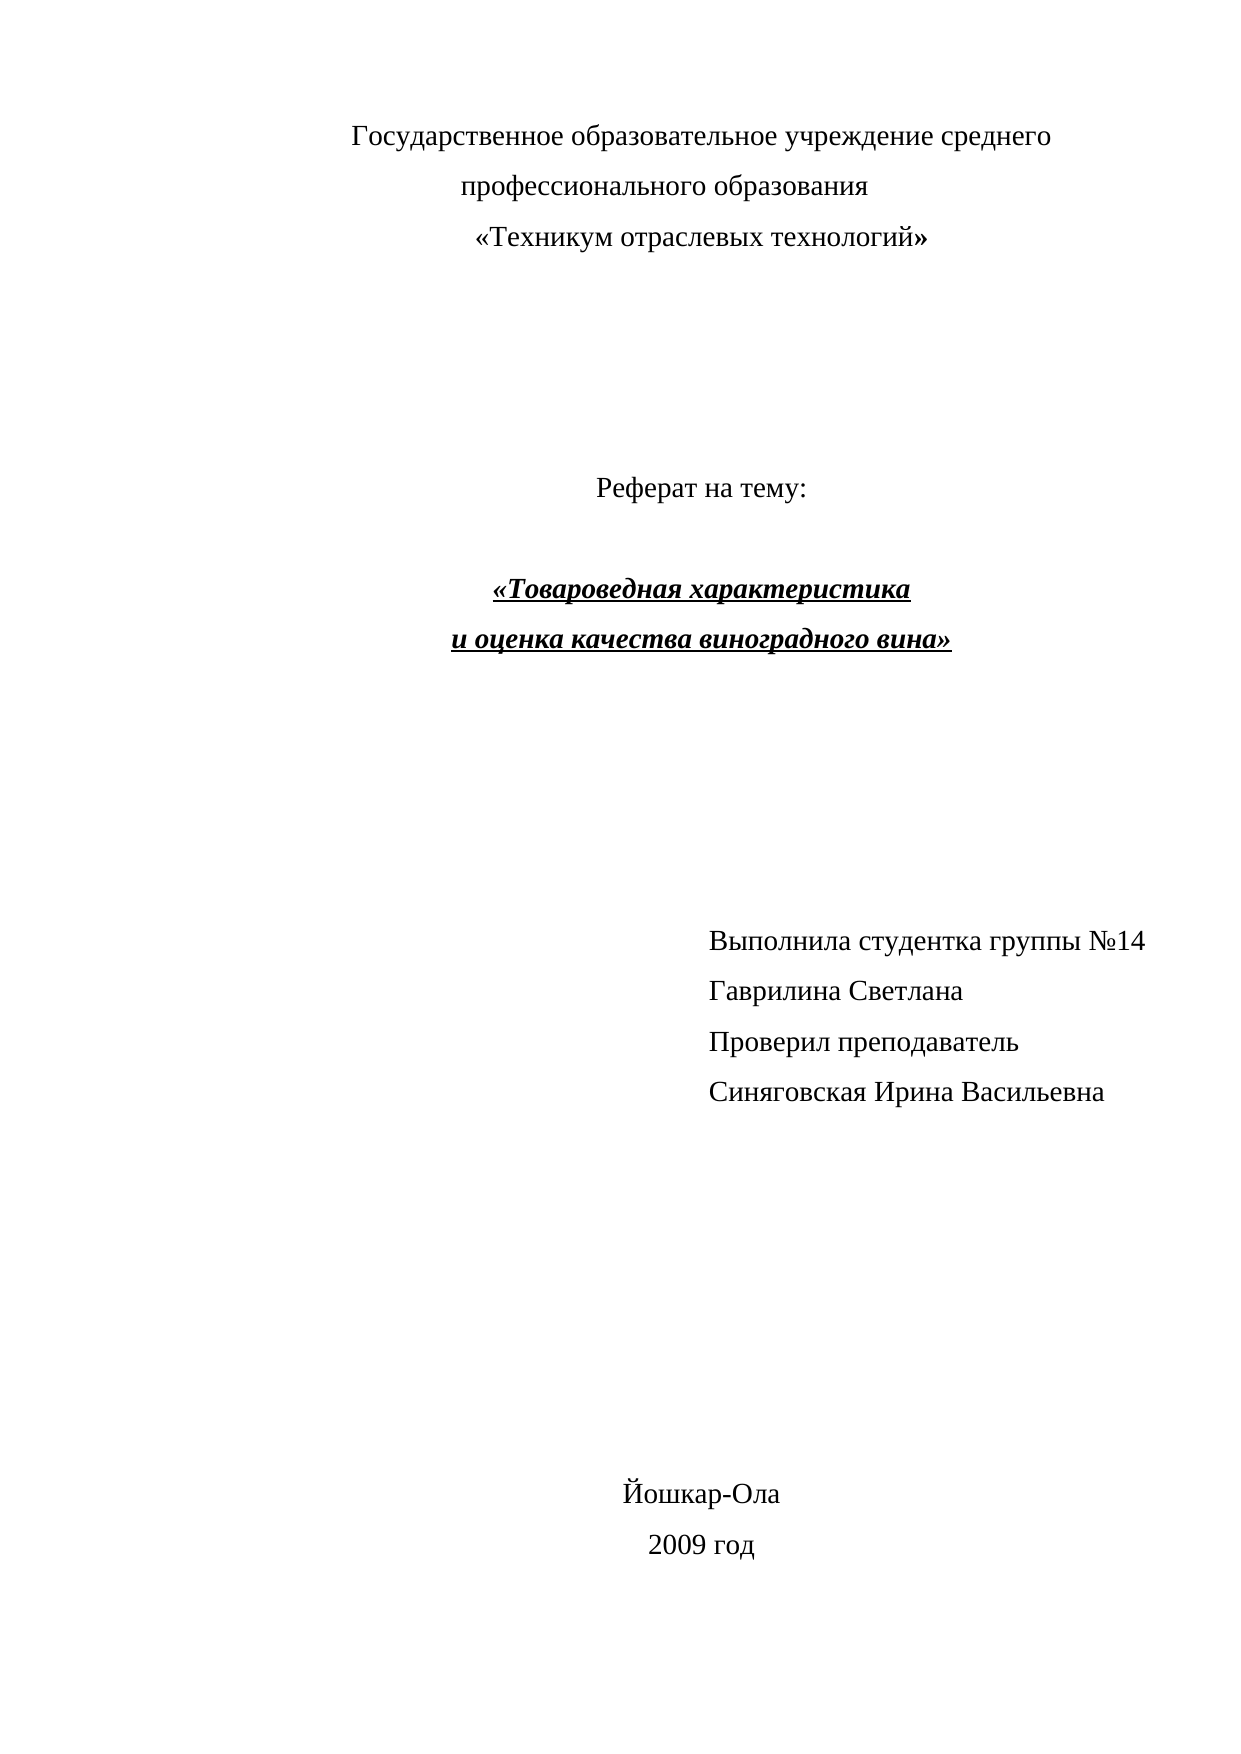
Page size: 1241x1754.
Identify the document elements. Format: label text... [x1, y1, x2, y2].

text Синяговская Ирина Васильевна [177, 1074, 1152, 1108]
text «Товароведная характеристика [177, 571, 1152, 604]
text Гаврилина Светлана [177, 973, 1152, 1007]
text Выполнила студентка группы №14 [177, 923, 1152, 957]
text Йошкар-Ола [177, 1477, 1152, 1510]
text Государственное образовательное учреждение среднего профессионального образования [177, 118, 1152, 202]
text 2009 год [177, 1527, 1152, 1560]
text Проверил преподаватель [177, 1024, 1152, 1057]
text и оценка качества виноградного вина» [177, 621, 1152, 655]
text Реферат на тему: [177, 470, 1152, 504]
text «Техникум отраслевых технологий» [177, 219, 1152, 252]
